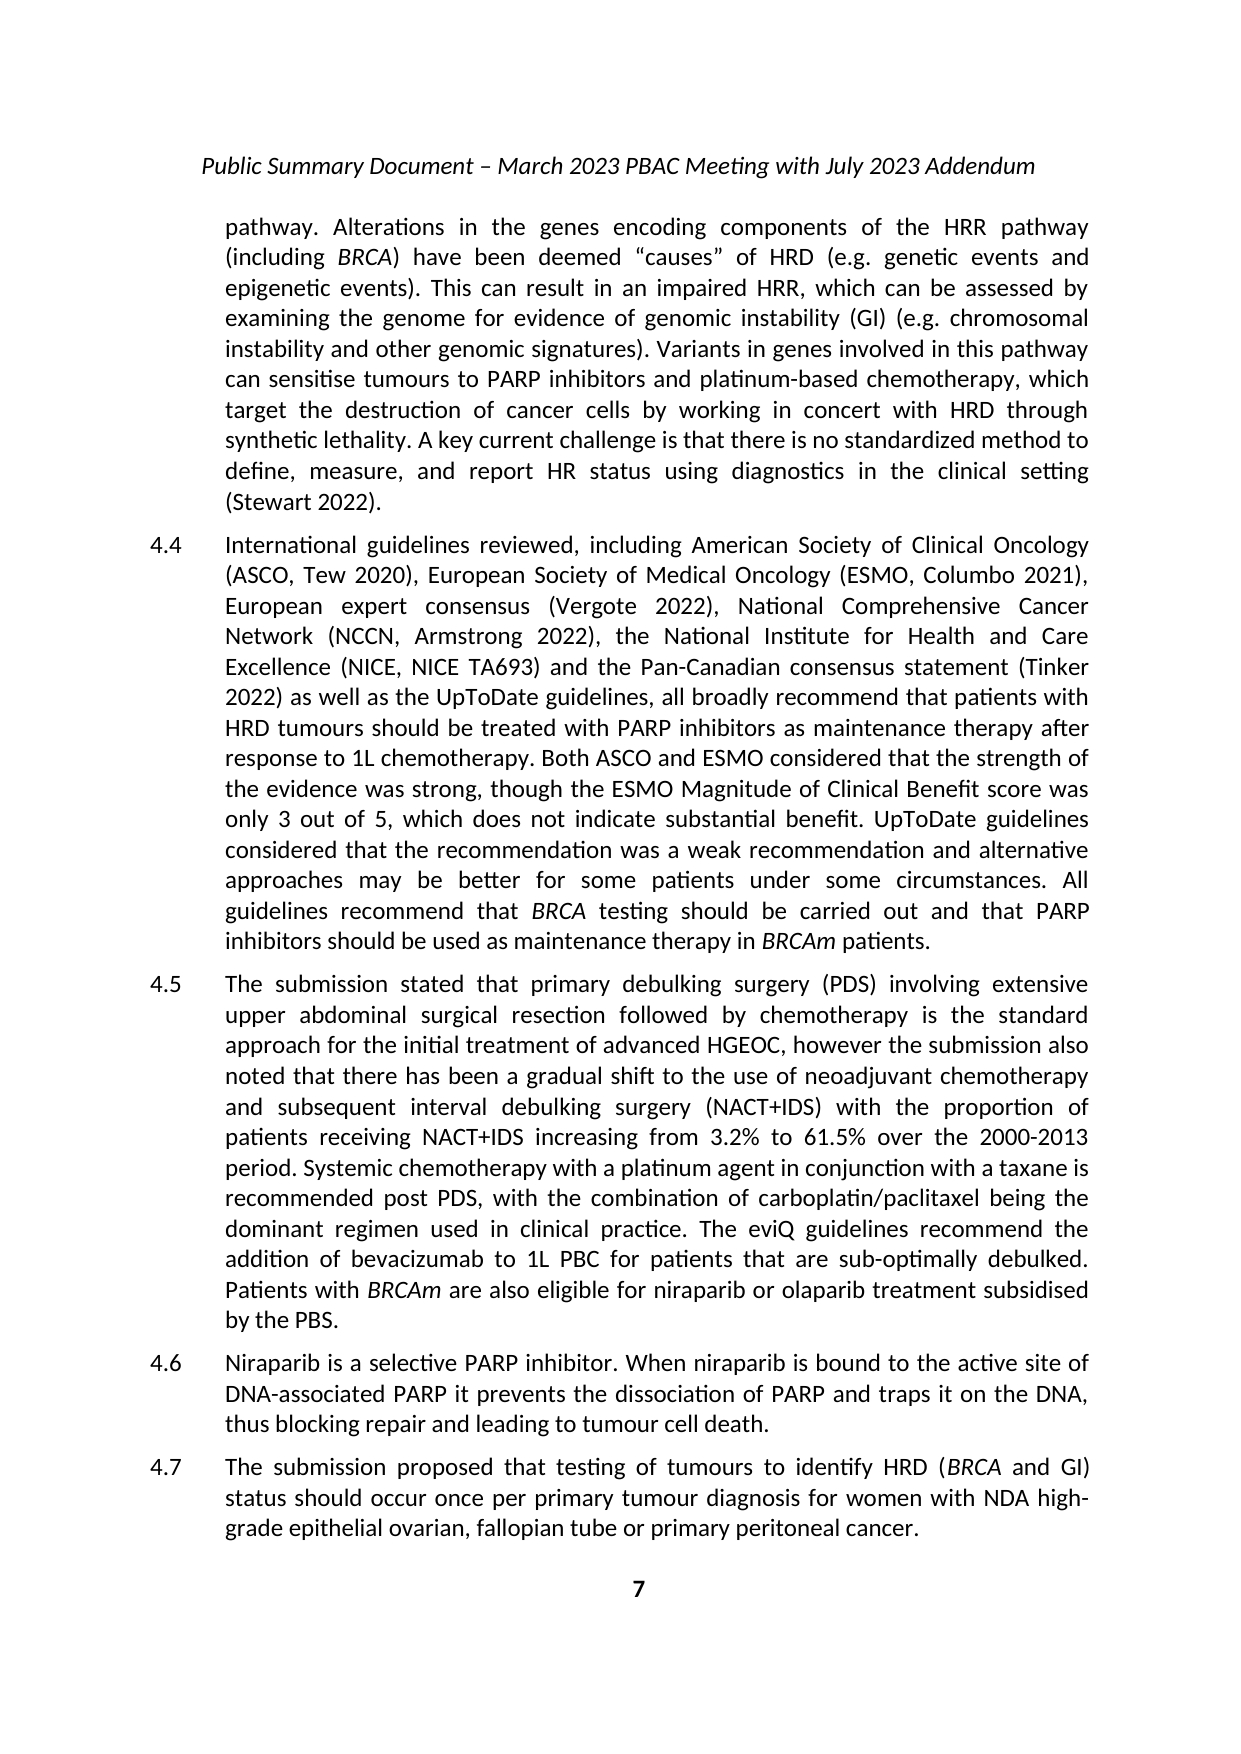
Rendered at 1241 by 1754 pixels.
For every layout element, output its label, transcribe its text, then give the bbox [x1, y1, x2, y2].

list Niraparib is a selective PARP inhibitor. When niraparib is bound to the active site of DNA-associated PARP it prevents the dissociation of PARP and traps it on the DNA, thus blocking repair and leading to tumour cell death. [150, 1347, 1090, 1439]
list The submission proposed that testing of tumours to identify HRD (BRCA and GI) status should occur once per primary tumour diagnosis for women with NDA high-grade epithelial ovarian, fallopian tube or primary peritoneal cancer. [150, 1451, 1090, 1543]
list International guidelines reviewed, including American Society of Clinical Oncology (ASCO, Tew 2020), European Society of Medical Oncology (ESMO, Columbo 2021), European expert consensus (Vergote 2022), National Comprehensive Cancer Network (NCCN, Armstrong 2022), the National Institute for Health and Care Excellence (NICE, NICE TA693) and the Pan-Canadian consensus statement (Tinker 2022) as well as the UpToDate guidelines, all broadly recommend that patients with HRD tumours should be treated with PARP inhibitors as maintenance therapy after response to 1L chemotherapy. Both ASCO and ESMO considered that the strength of the evidence was strong, though the ESMO Magnitude of Clinical Benefit score was only 3 out of 5, which does not indicate substantial benefit. UpToDate guidelines considered that the recommendation was a weak recommendation and alternative approaches may be better for some patients under some circumstances. All guidelines recommend that BRCA testing should be carried out and that PARP inhibitors should be used as maintenance therapy in BRCAm patients. [150, 529, 1090, 956]
list The submission stated that primary debulking surgery (PDS) involving extensive upper abdominal surgical resection followed by chemotherapy is the standard approach for the initial treatment of advanced HGEOC, however the submission also noted that there has been a gradual shift to the use of neoadjuvant chemotherapy and subsequent interval debulking surgery (NACT+IDS) with the proportion of patients receiving NACT+IDS increasing from 3.2% to 61.5% over the 2000-2013 period. Systemic chemotherapy with a platinum agent in conjunction with a taxane is recommended post PDS, with the combination of carboplatin/paclitaxel being the dominant regimen used in clinical practice. The eviQ guidelines recommend the addition of bevacizumab to 1L PBC for patients that are sub-optimally debulked. Patients with BRCAm are also eligible for niraparib or olaparib treatment subsidised by the PBS. [150, 968, 1090, 1335]
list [150, 211, 1090, 516]
